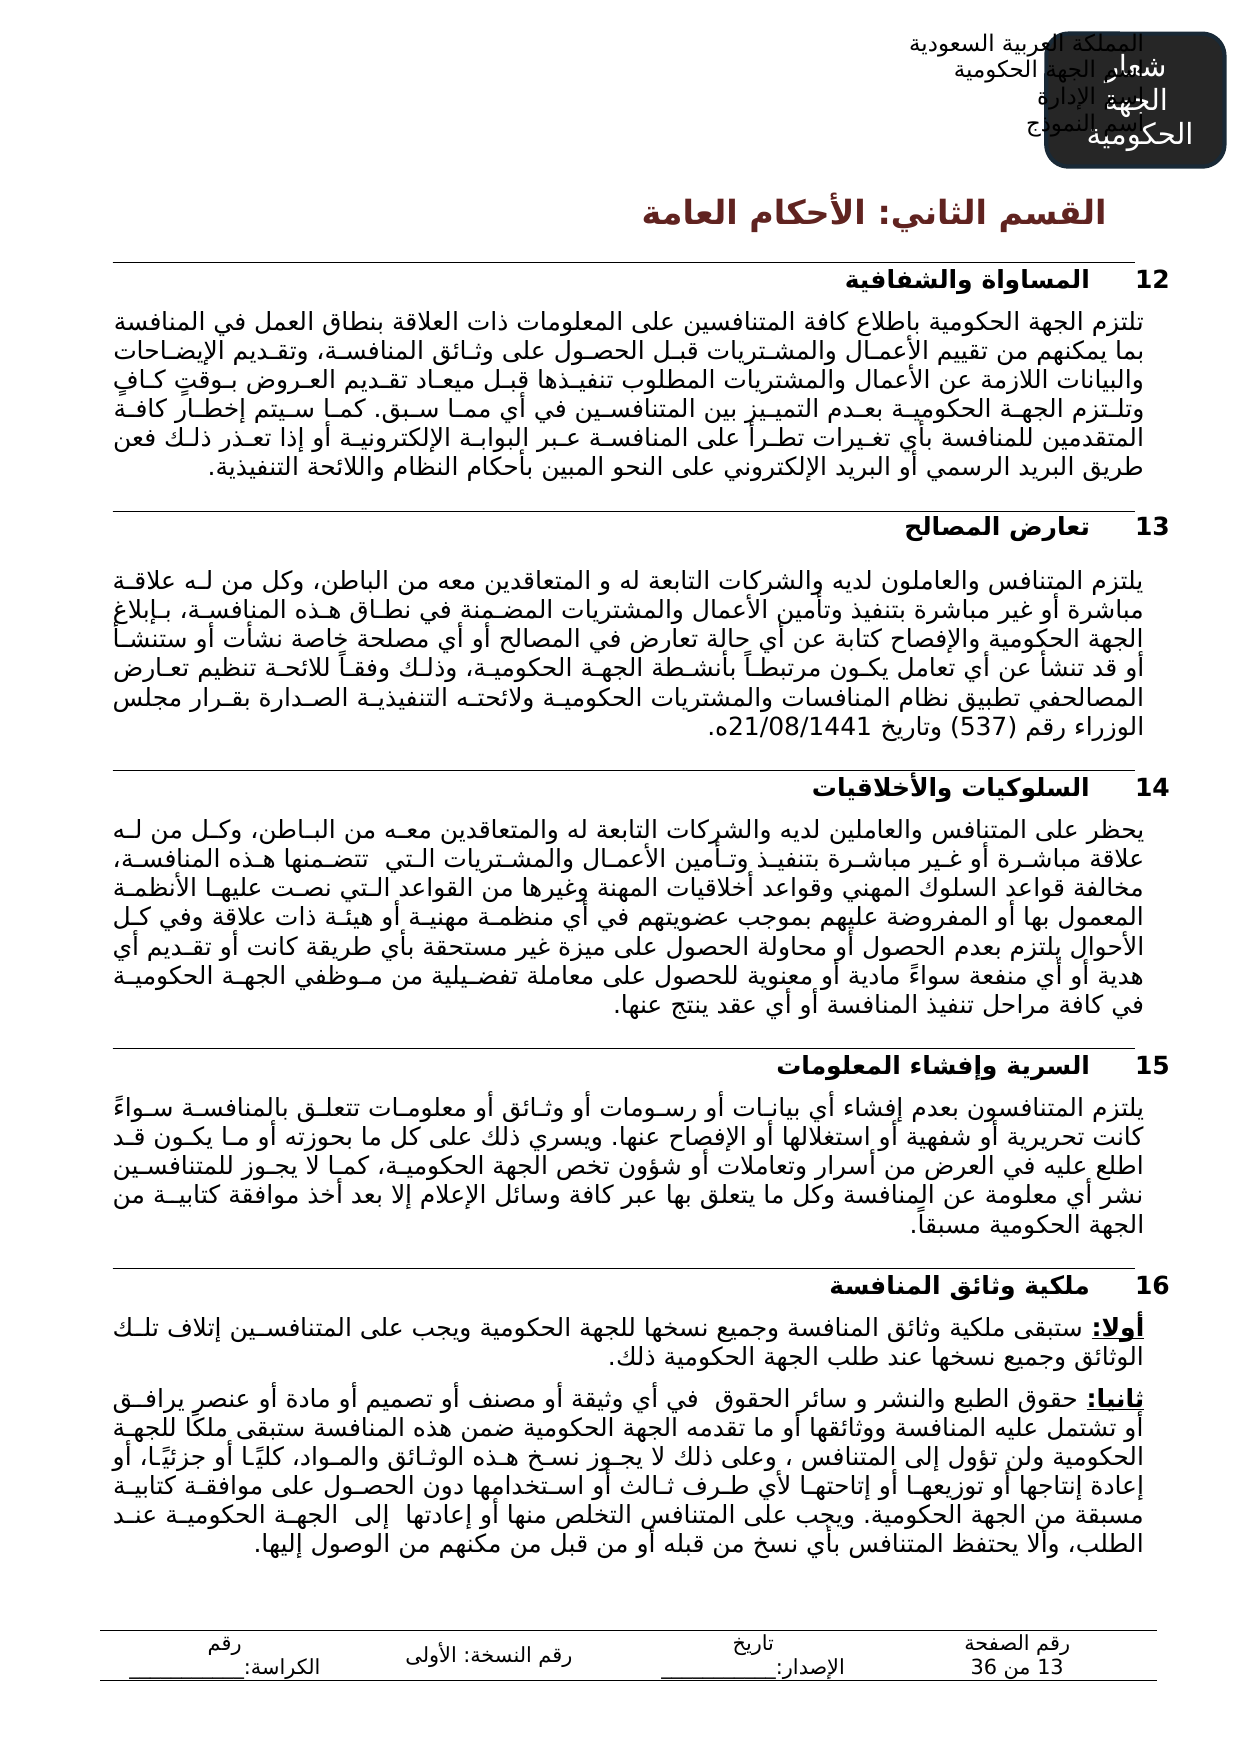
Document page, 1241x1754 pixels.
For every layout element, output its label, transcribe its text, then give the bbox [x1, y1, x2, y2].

text يحظر على المتنافس والعاملين لديه والشركات التابعة له والمتعاقدين معه من الباطن، وكل من له علاقة مباشرة أو غير مباشرة بتنفيذ وتأمين الأعمال والمشتريات التي تتضمنها هذه المنافسة، مخالفة قواعد السلوك المهني وقواعد أخلاقيات المهنة وغيرها من القواعد التي نصت عليها الأنظمة المعمول بها أو المفروضة عليهم بموجب عضويتهم في أي منظمة مهنية أو هيئة ذات علاقة وفي كل الأحوال يلتزم بعدم الحصول أو محاولة الحصول على ميزة غير مستحقة بأي طريقة كانت أو تقديم أي هدية أو أي منفعة سواءً مادية أو معنوية للحصول على معاملة تفضيلية من موظفي الجهة الحكومية في كافة مراحل تنفيذ المنافسة أو أي عقد ينتج عنها. [112, 815, 1144, 1019]
text تلتزم الجهة الحكومية باطلاع كافة المتنافسين على المعلومات ذات العلاقة بنطاق العمل في المنافسة بما يمكنهم من تقييم الأعمال والمشتريات قبل الحصول على وثائق المنافسة، وتقديم الإيضاحات والبيانات اللازمة عن الأعمال والمشتريات المطلوب تنفيذها قبل ميعاد تقديم العروض بوقتٍ كافٍ وتلتزم الجهة الحكومية بعدم التمييز بين المتنافسين في أي مما سبق. كما سيتم إخطار كافة المتقدمين للمنافسة بأي تغيرات تطرأ على المنافسة عبر البوابة الإلكترونية أو إذا تعذر ذلك فعن طريق البريد الرسمي أو البريد الإلكتروني على النحو المبين بأحكام النظام واللائحة التنفيذية. [112, 307, 1144, 482]
subtitle السرية وإفشاء المعلومات [112, 1049, 1135, 1081]
subtitle القسم الثاني: الأحكام العامة [112, 194, 1107, 233]
text أولا: ستبقى ملكية وثائق المنافسة وجميع نسخها للجهة الحكومية ويجب على المتنافسين إتلاف تلك الوثائق وجميع نسخها عند طلب الجهة الحكومية ذلك. [112, 1313, 1144, 1371]
subtitle ملكية وثائق المنافسة [112, 1269, 1135, 1300]
text يلتزم المتنافسون بعدم إفشاء أي بيانات أو رسومات أو وثائق أو معلومات تتعلق بالمنافسة سواءً كانت تحريرية أو شفهية أو استغلالها أو الإفصاح عنها. ويسري ذلك على كل ما بحوزته أو ما يكون قد اطلع عليه في العرض من أسرار وتعاملات أو شؤون تخص الجهة الحكومية، كما لا يجوز للمتنافسين نشر أي معلومة عن المنافسة وكل ما يتعلق بها عبر كافة وسائل الإعلام إلا بعد أخذ موافقة كتابية من الجهة الحكومية مسبقاً. [112, 1093, 1144, 1239]
subtitle المساواة والشفافية [112, 263, 1135, 294]
subtitle تعارض المصالح [112, 512, 1135, 541]
subtitle السلوكيات والأخلاقيات [112, 771, 1135, 802]
text ثانيا: حقوق الطبع والنشر و سائر الحقوق في أي وثيقة أو مصنف أو تصميم أو مادة أو عنصر يرافق أو تشتمل عليه المنافسة ووثائقها أو ما تقدمه الجهة الحكومية ضمن هذه المنافسة ستبقى ملكًا للجهة الحكومية ولن تؤول إلى المتنافس ، وعلى ذلك لا يجوز نسخ هذه الوثائق والمواد، كليًا أو جزئيًا، أو إعادة إنتاجها أو توزيعها أو إتاحتها لأي طرف ثالث أو استخدامها دون الحصول على موافقة كتابية مسبقة من الجهة الحكومية. ويجب على المتنافس التخلص منها أو إعادتها إلى الجهة الحكومية عند الطلب، وألا يحتفظ المتنافس بأي نسخ من قبله أو من قبل من مكنهم من الوصول إليها. [112, 1384, 1144, 1559]
text يلتزم المتنافس والعاملون لديه والشركات التابعة له و المتعاقدين معه من الباطن، وكل من له علاقة مباشرة أو غير مباشرة بتنفيذ وتأمين الأعمال والمشتريات المضمنة في نطاق هذه المنافسة، بإبلاغ الجهة الحكومية والإفصاح كتابة عن أي حالة تعارض في المصالح أو أي مصلحة خاصة نشأت أو ستنشأ أو قد تنشأ عن أي تعامل يكون مرتبطاً بأنشطة الجهة الحكومية، وذلك وفقاً للائحة تنظيم تعارض المصالحفي تطبيق نظام المنافسات والمشتريات الحكومية ولائحته التنفيذية الصدارة بقرار مجلس الوزراء رقم (537) وتاريخ 21/08/1441ه. [112, 566, 1144, 741]
